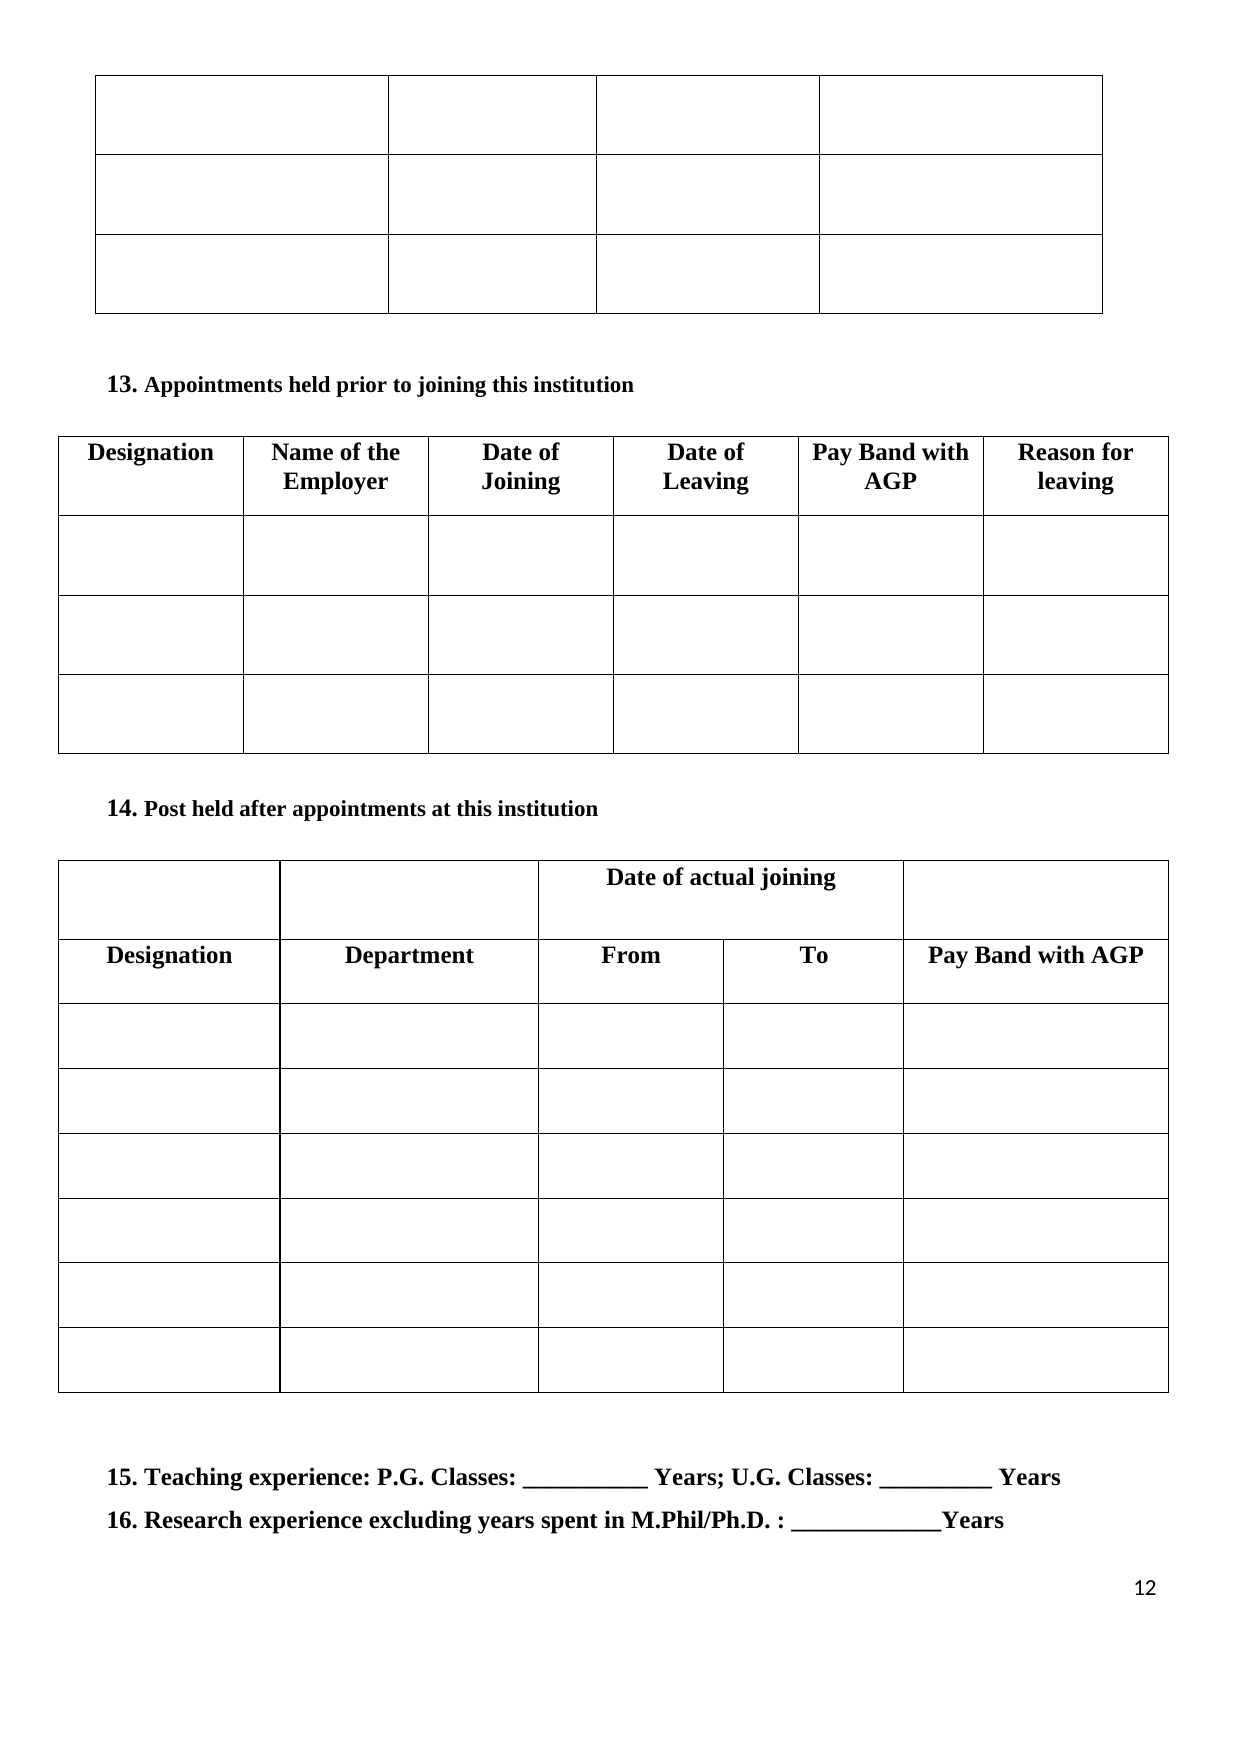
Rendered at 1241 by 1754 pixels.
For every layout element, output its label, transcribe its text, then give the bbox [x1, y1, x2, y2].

table_cell [820, 155, 1102, 233]
table_cell [429, 675, 613, 753]
table_cell [724, 1263, 903, 1327]
table_header Designation [59, 437, 243, 515]
table_cell [59, 675, 243, 753]
table_cell Designation [59, 940, 279, 1003]
table_cell [597, 76, 819, 154]
table_cell [904, 1263, 1168, 1327]
table_cell [539, 1328, 723, 1392]
table_cell [244, 675, 428, 753]
table_cell [724, 1134, 903, 1197]
table_cell [904, 1134, 1168, 1197]
table_cell [281, 1263, 538, 1327]
table_header Date of Joining [429, 437, 613, 515]
list Appointments held prior to joining this institution [106, 369, 1156, 398]
table_cell From [539, 940, 723, 1003]
table_header Pay Band with AGP [799, 437, 983, 515]
table_cell [984, 675, 1168, 753]
table_cell [59, 1069, 279, 1132]
table_header Date of Leaving [614, 437, 798, 515]
table_cell [59, 1263, 279, 1327]
table_cell [614, 596, 798, 674]
table_cell [539, 1199, 723, 1262]
table_cell [724, 1199, 903, 1262]
table_cell [984, 516, 1168, 595]
table_cell [59, 1328, 279, 1392]
table_cell [904, 1004, 1168, 1068]
table_cell [820, 235, 1102, 313]
table_cell [614, 516, 798, 595]
table_cell [59, 1199, 279, 1262]
table_cell [244, 516, 428, 595]
table_header Date of actual joining [539, 861, 903, 939]
table_cell [724, 1004, 903, 1068]
table_cell [281, 1069, 538, 1132]
table_cell [904, 1069, 1168, 1132]
table_cell [597, 235, 819, 313]
table_cell [389, 155, 596, 233]
table_cell [96, 235, 388, 313]
table_cell [281, 1004, 538, 1068]
table_cell [984, 596, 1168, 674]
table_header Reason for leaving [984, 437, 1168, 515]
table_header Name of the Employer [244, 437, 428, 515]
table_cell [244, 596, 428, 674]
table_cell [59, 596, 243, 674]
table_cell To [724, 940, 903, 1003]
table_cell [281, 1328, 538, 1392]
table_cell [59, 1004, 279, 1068]
table_cell [820, 76, 1102, 154]
table_cell [429, 516, 613, 595]
table_cell Pay Band with AGP [904, 940, 1168, 1003]
table_cell [614, 675, 798, 753]
table_cell [904, 1328, 1168, 1392]
table_cell [429, 596, 613, 674]
table_cell Department [281, 940, 538, 1003]
table_cell [96, 155, 388, 233]
table_cell [799, 596, 983, 674]
table_header [59, 861, 279, 939]
table_cell [59, 1134, 279, 1197]
table_header [904, 861, 1168, 939]
table_cell [724, 1328, 903, 1392]
table_cell [539, 1069, 723, 1132]
table_cell [799, 675, 983, 753]
table_cell [904, 1199, 1168, 1262]
list Post held after appointments at this institution [106, 793, 1156, 821]
table_cell [389, 235, 596, 313]
table_cell [597, 155, 819, 233]
table_cell [59, 516, 243, 595]
table_cell [799, 516, 983, 595]
table_cell [389, 76, 596, 154]
table_cell [96, 76, 388, 154]
list Teaching experience: P.G. Classes: __________ Years; U.G. Classes: _________ Years [106, 1462, 1156, 1491]
table_cell [281, 1134, 538, 1197]
table_cell [539, 1263, 723, 1327]
table_cell [724, 1069, 903, 1132]
table_header [281, 861, 538, 939]
table_cell [539, 1004, 723, 1068]
table_cell [281, 1199, 538, 1262]
list Research experience excluding years spent in M.Phil/Ph.D. : ____________Years [106, 1505, 1156, 1534]
table_cell [539, 1134, 723, 1197]
